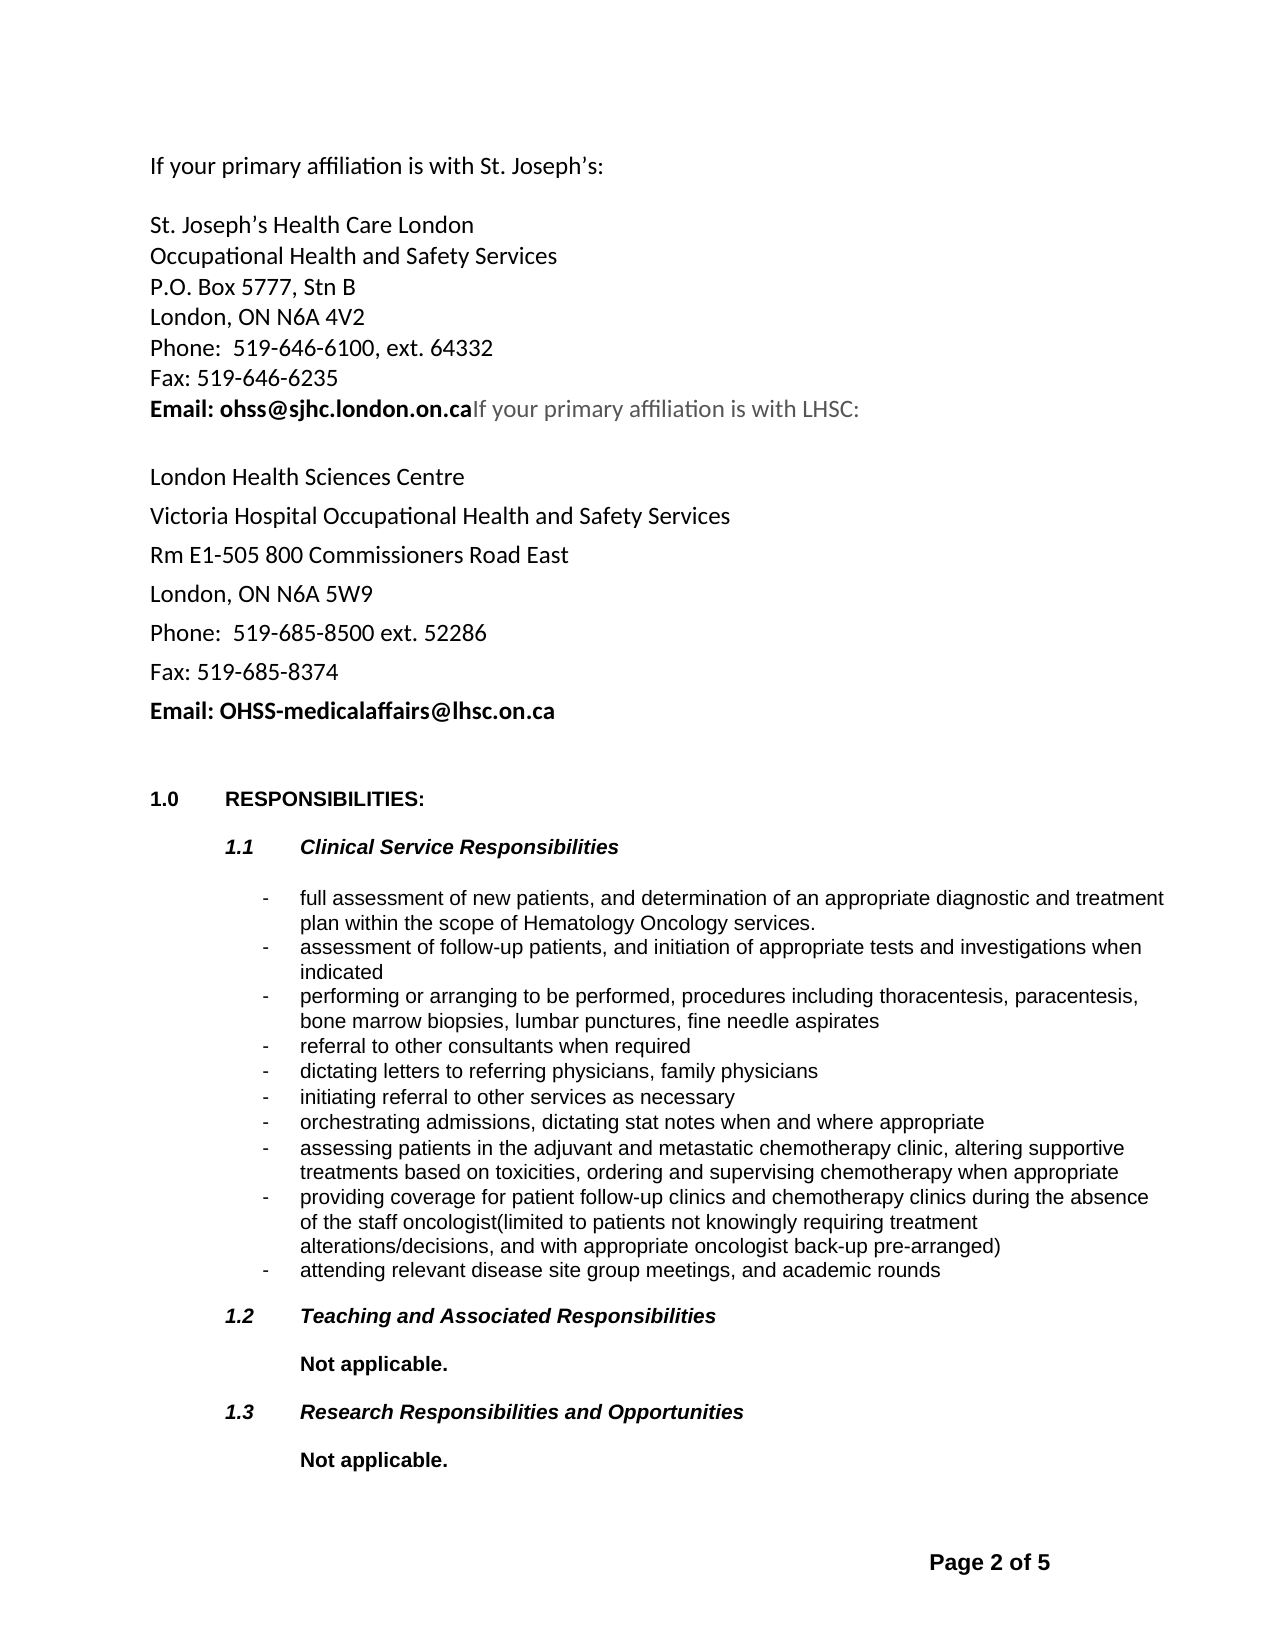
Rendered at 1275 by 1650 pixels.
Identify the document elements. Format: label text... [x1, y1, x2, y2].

text 1.3 Research Responsibilities and Opportunities [225, 1400, 1167, 1424]
text 1.2 Teaching and Associated Responsibilities [225, 1304, 1167, 1328]
list assessment of follow-up patients, and initiation of appropriate tests and investigations when indicated [262, 934, 1167, 984]
list initiating referral to other services as necessary [262, 1084, 1167, 1109]
text Not applicable. [225, 1448, 1167, 1472]
text If your primary affiliation is with St. Joseph’s: [150, 150, 1167, 181]
list performing or arranging to be performed, procedures including thoracentesis, paracentesis, bone marrow biopsies, lumbar punctures, fine needle aspirates [262, 984, 1167, 1033]
list attending relevant disease site group meetings, and academic rounds [262, 1257, 1167, 1283]
list full assessment of new patients, and determination of an appropriate diagnostic and treatment plan within the scope of Hematology Oncology services. [262, 885, 1167, 934]
text 1.1 Clinical Service Responsibilities [225, 834, 1167, 858]
list orchestrating admissions, dictating stat notes when and where appropriate [262, 1109, 1167, 1135]
text London Health Sciences Centre Victoria Hospital Occupational Health and Safety Services Rm E1-505 800 Commissioners Road East London, ON N6A 5W9 Phone: 519-685-8500 ext. 52286 Fax: 519-685-8374 Email: OHSS-medicalaffairs@lhsc.on.ca [150, 452, 1167, 726]
list dictating letters to referring physicians, family physicians [262, 1058, 1167, 1084]
list providing coverage for patient follow-up clinics and chemotherapy clinics during the absence of the staff oncologist(limited to patients not knowingly requiring treatment alterations/decisions, and with appropriate oncologist back-up pre-arranged) [262, 1184, 1167, 1257]
list assessing patients in the adjuvant and metastatic chemotherapy clinic, altering supportive treatments based on toxicities, ordering and supervising chemotherapy when appropriate [262, 1135, 1167, 1184]
list referral to other consultants when required [262, 1033, 1167, 1058]
text Not applicable. [225, 1352, 1167, 1376]
text 1.0 RESPONSIBILITIES: [150, 787, 1167, 811]
text St. Joseph’s Health Care London Occupational Health and Safety Services P.O. Box 5777, Stn B London, ON N6A 4V2 Phone: 519-646-6100, ext. 64332 Fax: 519-646-6235 Email: ohss@sjhc.london.on.caIf your primary affiliation is with LHSC: [150, 210, 1167, 423]
